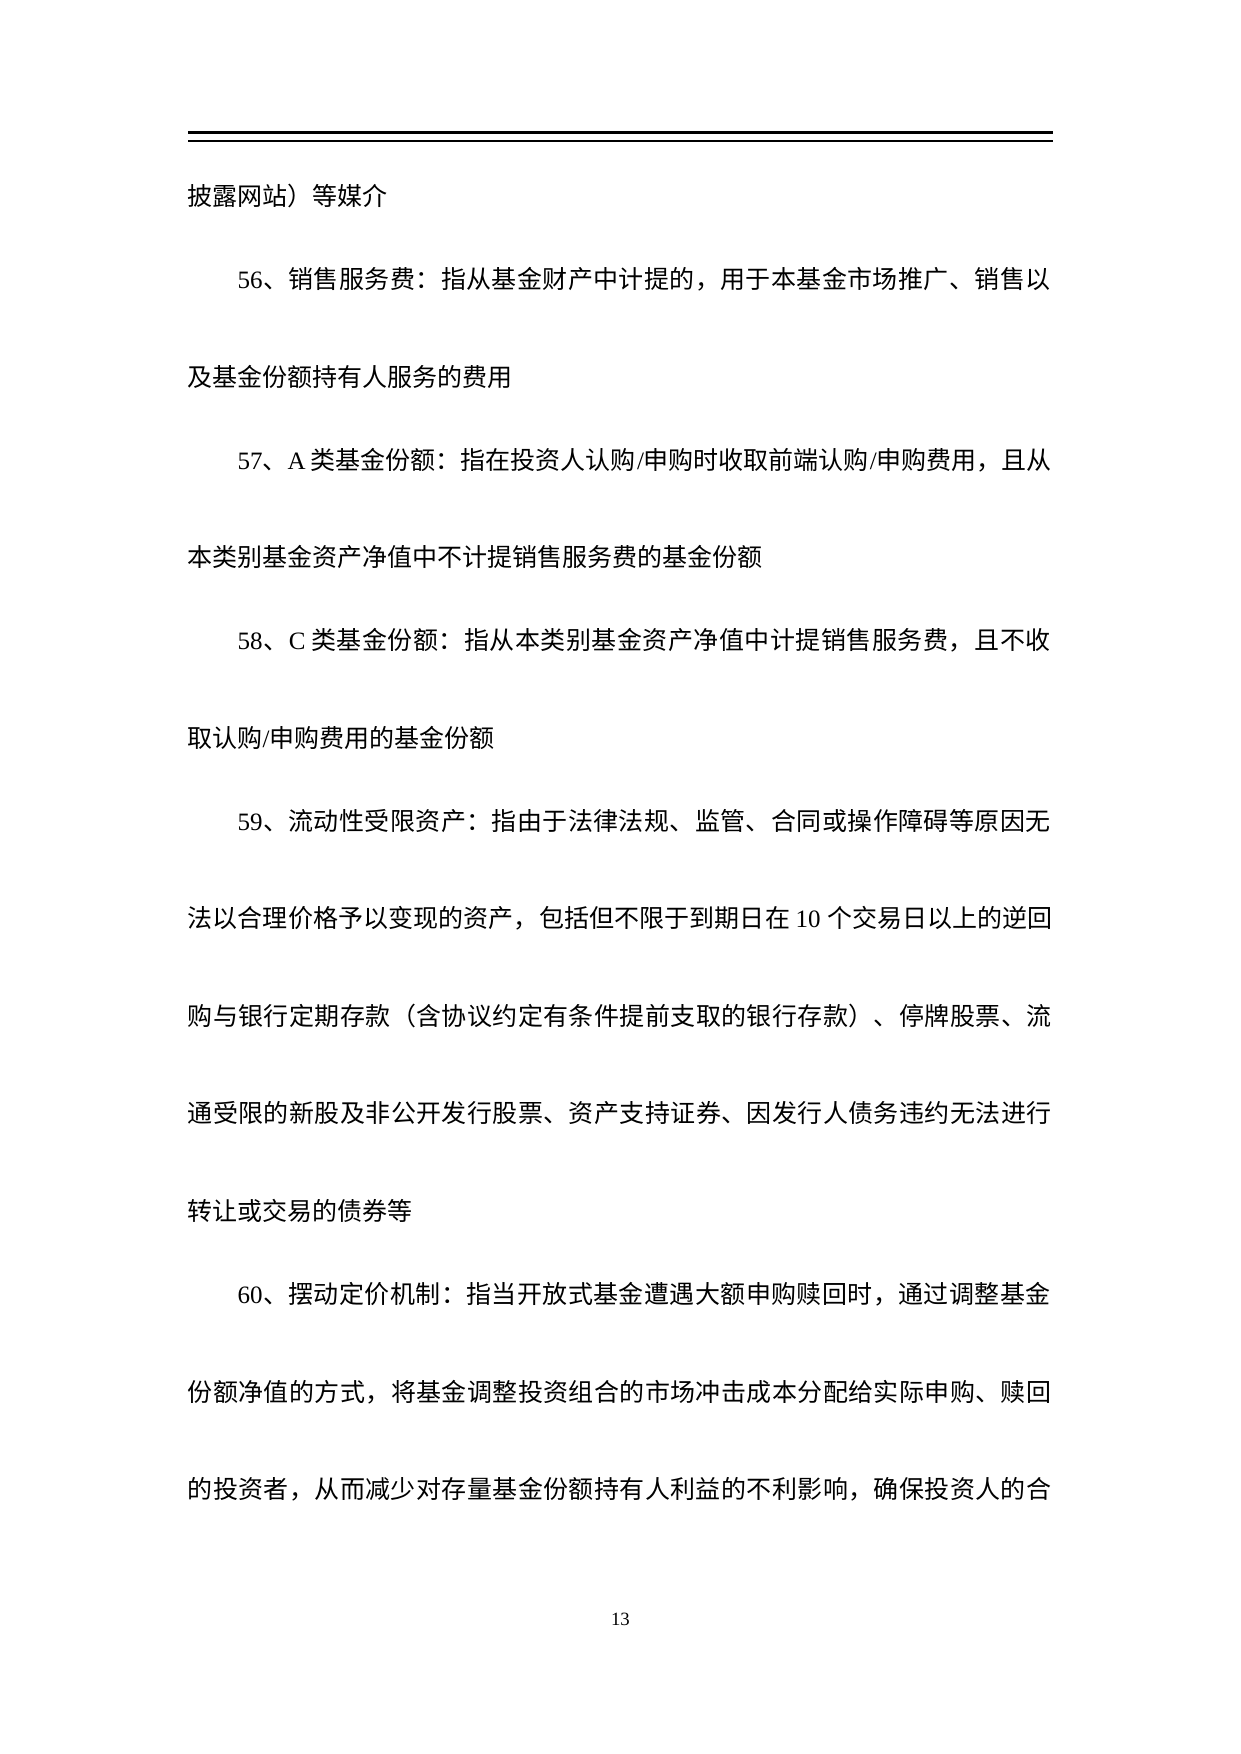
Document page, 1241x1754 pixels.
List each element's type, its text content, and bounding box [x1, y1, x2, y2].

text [187, 162, 1053, 227]
text 58、C类基金份额：指从本类别基金资产净值中计提销售服务费，且不收取认购/申购费用的基金份额 [187, 606, 1053, 769]
text 59、流动性受限资产：指由于法律法规、监管、合同或操作障碍等原因无法以合理价格予以变现的资产，包括但不限于到期日在10 个交易日以上的逆回购与银行定期存款（含协议约定有条件提前支取的银行存款）、停牌股票、流通受限的新股及非公开发行股票、资产支持证券、因发行人债务违约无法进行转让或交易的债券等 [187, 787, 1053, 1242]
text 57、A类基金份额：指在投资人认购/申购时收取前端认购/申购费用，且从本类别基金资产净值中不计提销售服务费的基金份额 [187, 426, 1053, 588]
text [187, 1260, 1053, 1520]
text 56、销售服务费：指从基金财产中计提的，用于本基金市场推广、销售以及基金份额持有人服务的费用 [187, 245, 1053, 408]
